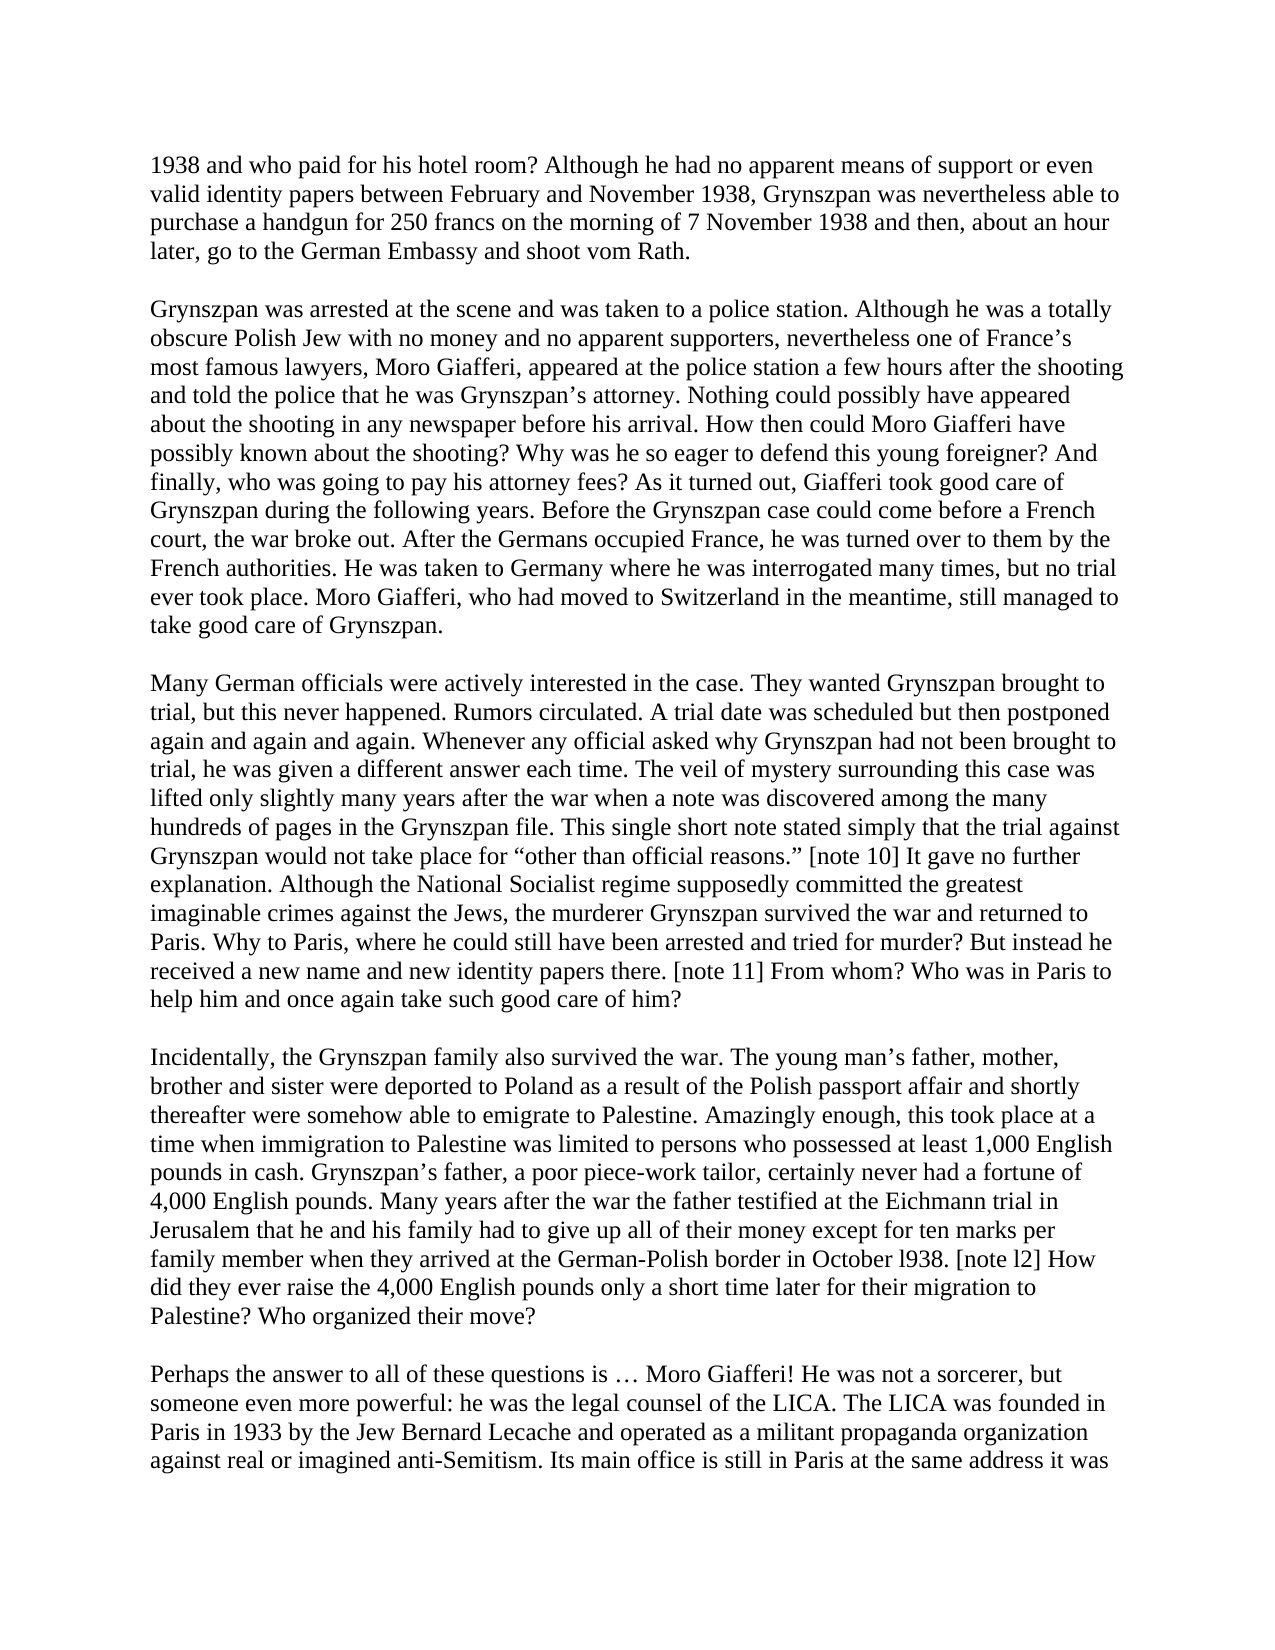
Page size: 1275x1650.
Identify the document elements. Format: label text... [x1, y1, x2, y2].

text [150, 150, 1125, 265]
text Incidentally, the Grynszpan family also survived the war. The young man’s father, mother, brother and sister were deported to Poland as a result of the Polish passport affair and shortly thereafter were somehow able to emigrate to Palestine. Amazingly enough, this took place at a time when immigration to Palestine was limited to persons who possessed at least 1,000 English pounds in cash. Grynszpan’s father, a poor piece-work tailor, certainly never had a fortune of 4,000 English pounds. Many years after the war the father testified at the Eichmann trial in Jerusalem that he and his family had to give up all of their money except for ten marks per family member when they arrived at the German-Polish border in October l938. [note l2] How did they ever raise the 4,000 English pounds only a short time later for their migration to Palestine? Who organized their move? [150, 1042, 1125, 1330]
text Grynszpan was arrested at the scene and was taken to a police station. Although he was a totally obscure Polish Jew with no money and no apparent supporters, nevertheless one of France’s most famous lawyers, Moro Giafferi, appeared at the police station a few hours after the shooting and told the police that he was Grynszpan’s attorney. Nothing could possibly have appeared about the shooting in any newspaper before his arrival. How then could Moro Giafferi have possibly known about the shooting? Why was he so eager to defend this young foreigner? And finally, who was going to pay his attorney fees? As it turned out, Giafferi took good care of Grynszpan during the following years. Before the Grynszpan case could come before a French court, the war broke out. After the Germans occupied France, he was turned over to them by the French authorities. He was taken to Germany where he was interrogated many times, but no trial ever took place. Moro Giafferi, who had moved to Switzerland in the meantime, still managed to take good care of Grynszpan. [150, 294, 1125, 639]
text Many German officials were actively interested in the case. They wanted Grynszpan brought to trial, but this never happened. Rumors circulated. A trial date was scheduled but then postponed again and again and again. Whenever any official asked why Grynszpan had not been brought to trial, he was given a different answer each time. The veil of mystery surrounding this case was lifted only slightly many years after the war when a note was discovered among the many hundreds of pages in the Grynszpan file. This single short note stated simply that the trial against Grynszpan would not take place for “other than official reasons.” [note 10] It gave no further explanation. Although the National Socialist regime supposedly committed the greatest imaginable crimes against the Jews, the murderer Grynszpan survived the war and returned to Paris. Why to Paris, where he could still have been arrested and tried for murder? But instead he received a new name and new identity papers there. [note 11] From whom? Who was in Paris to help him and once again take such good care of him? [150, 668, 1125, 1013]
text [150, 1359, 1125, 1474]
